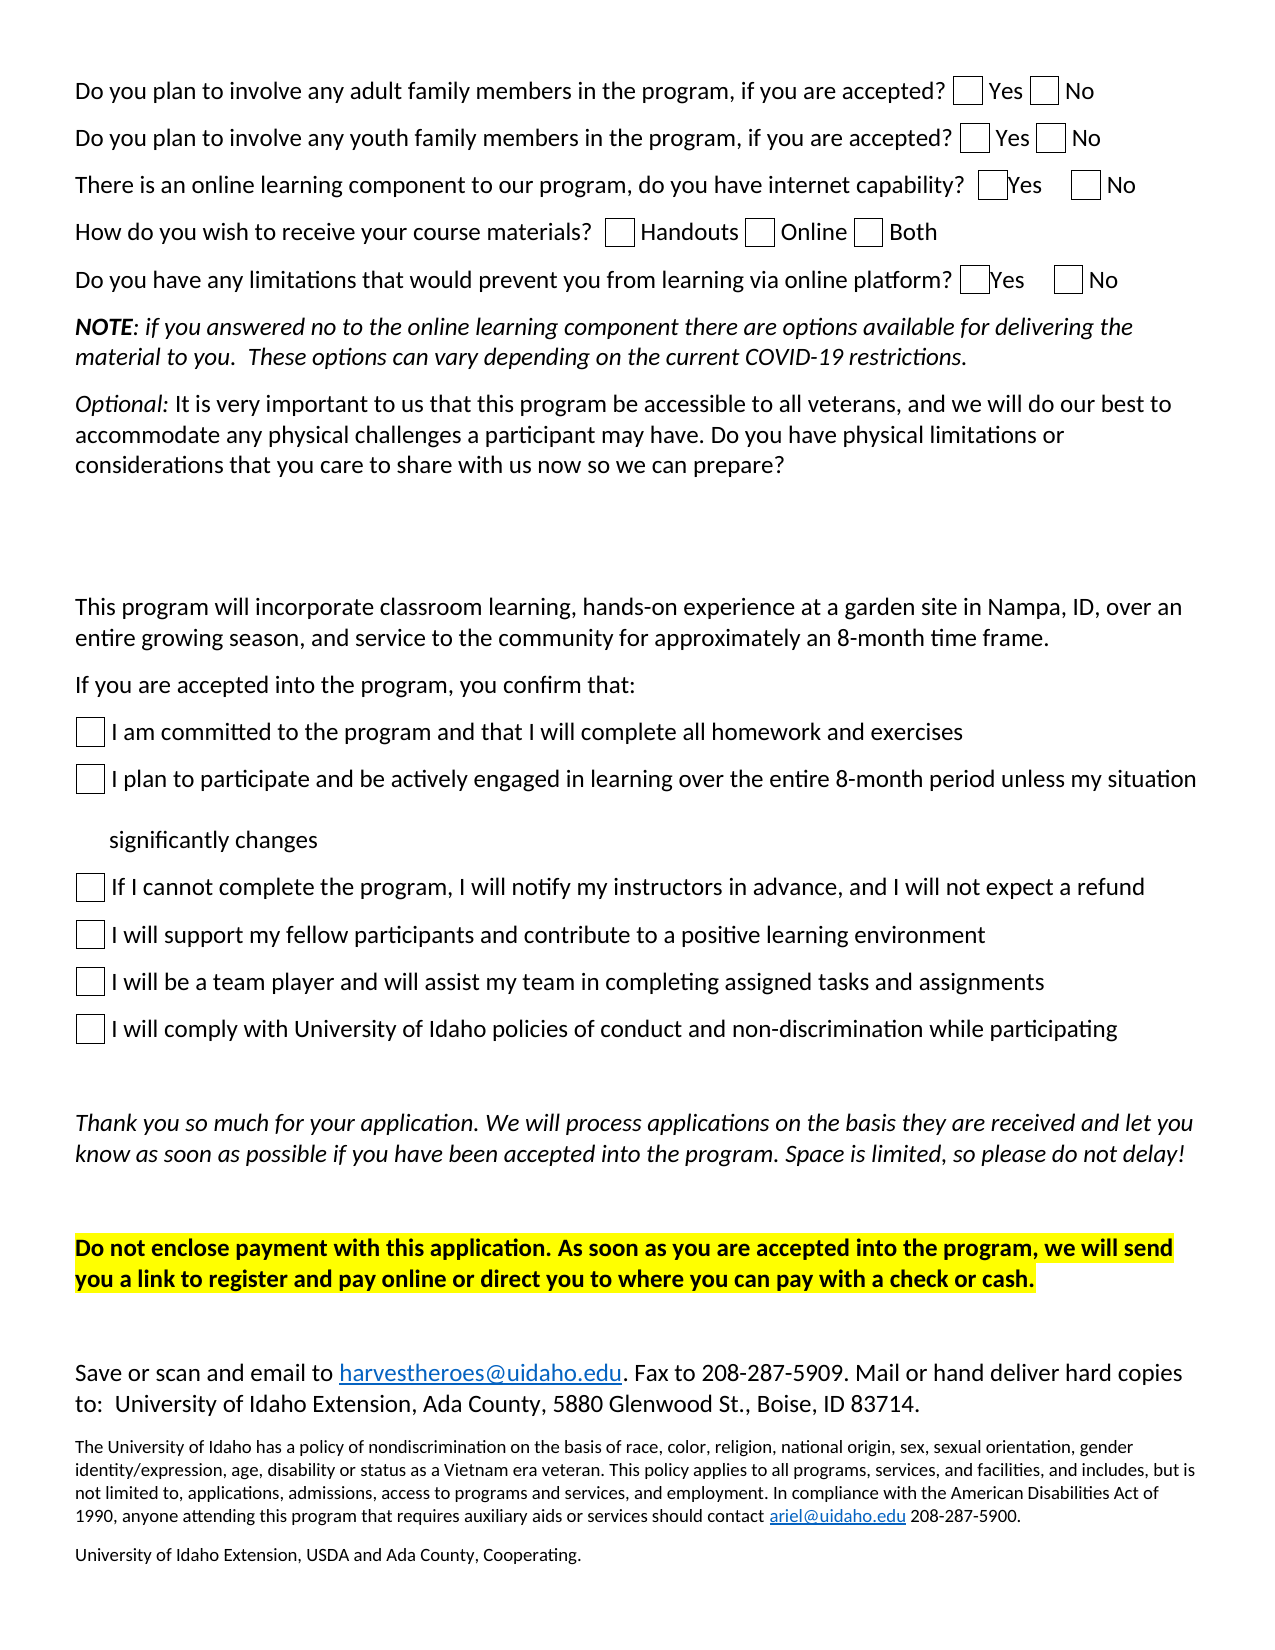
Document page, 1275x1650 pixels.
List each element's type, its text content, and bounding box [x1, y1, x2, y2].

text I will be a team player and will assist my team in completing assigned tasks and assignments [75, 966, 1200, 996]
text I plan to participate and be actively engaged in learning over the entire 8-month period unless my situation significantly changes [75, 763, 1200, 855]
text I will support my fellow participants and contribute to a positive learning environment [75, 919, 1200, 949]
text Do you plan to involve any adult family members in the program, if you are accepted? Yes No [75, 75, 1200, 106]
text How do you wish to receive your course materials? Handouts Online Both [75, 217, 1200, 247]
text Optional: It is very important to us that this program be accessible to all veterans, and we will do our best to accommodate any physical challenges a participant may have. Do you have physical limitations or considerations that you care to share with us now so we can prepare? [75, 389, 1200, 480]
text University of Idaho Extension, USDA and Ada County, Cooperating. [75, 1543, 1200, 1566]
text If I cannot complete the program, I will notify my instructors in advance, and I will not expect a refund [75, 872, 1200, 902]
text Save or scan and email to harvestheroes@uidaho.edu. Fax to 208-287-5909. Mail or hand deliver hard copies to: University of Idaho Extension, Ada County, 5880 Glenwood St., Boise, ID 83714. [75, 1357, 1200, 1418]
text This program will incorporate classroom learning, hands-on experience at a garden site in Nampa, ID, over an entire growing season, and service to the community for approximately an 8-month time frame. [75, 591, 1200, 652]
text I am committed to the program and that I will complete all homework and exercises [75, 716, 1200, 747]
text Do you have any limitations that would prevent you from learning via online platform? Yes No [75, 264, 1200, 294]
text There is an online learning component to our program, do you have internet capability? Yes No [75, 169, 1200, 200]
text Thank you so much for your application. We will process applications on the basis they are received and let you know as soon as possible if you have been accepted into the program. Space is limited, so please do not delay! [75, 1107, 1200, 1168]
text NOTE: if you answered no to the online learning component there are options available for delivering the material to you. These options can vary depending on the current COVID-19 restrictions. [75, 311, 1200, 372]
text The University of Idaho has a policy of nondiscrimination on the basis of race, color, religion, national origin, sex, sexual orientation, gender identity/expression, age, disability or status as a Vietnam era veteran. This policy applies to all programs, services, and facilities, and includes, but is not limited to, applications, admissions, access to programs and services, and employment. In compliance with the American Disabilities Act of 1990, anyone attending this program that requires auxiliary aids or services should contact ariel@uidaho.edu 208-287-5900. [75, 1435, 1200, 1527]
text If you are accepted into the program, you confirm that: [75, 669, 1200, 699]
text I will comply with University of Idaho policies of conduct and non-discrimination while participating [75, 1013, 1200, 1044]
text Do not enclose payment with this application. As soon as you are accepted into the program, we will send you a link to register and pay online or direct you to where you can pay with a check or cash. [75, 1232, 1200, 1293]
text Do you plan to involve any youth family members in the program, if you are accepted? Yes No [75, 122, 1200, 153]
